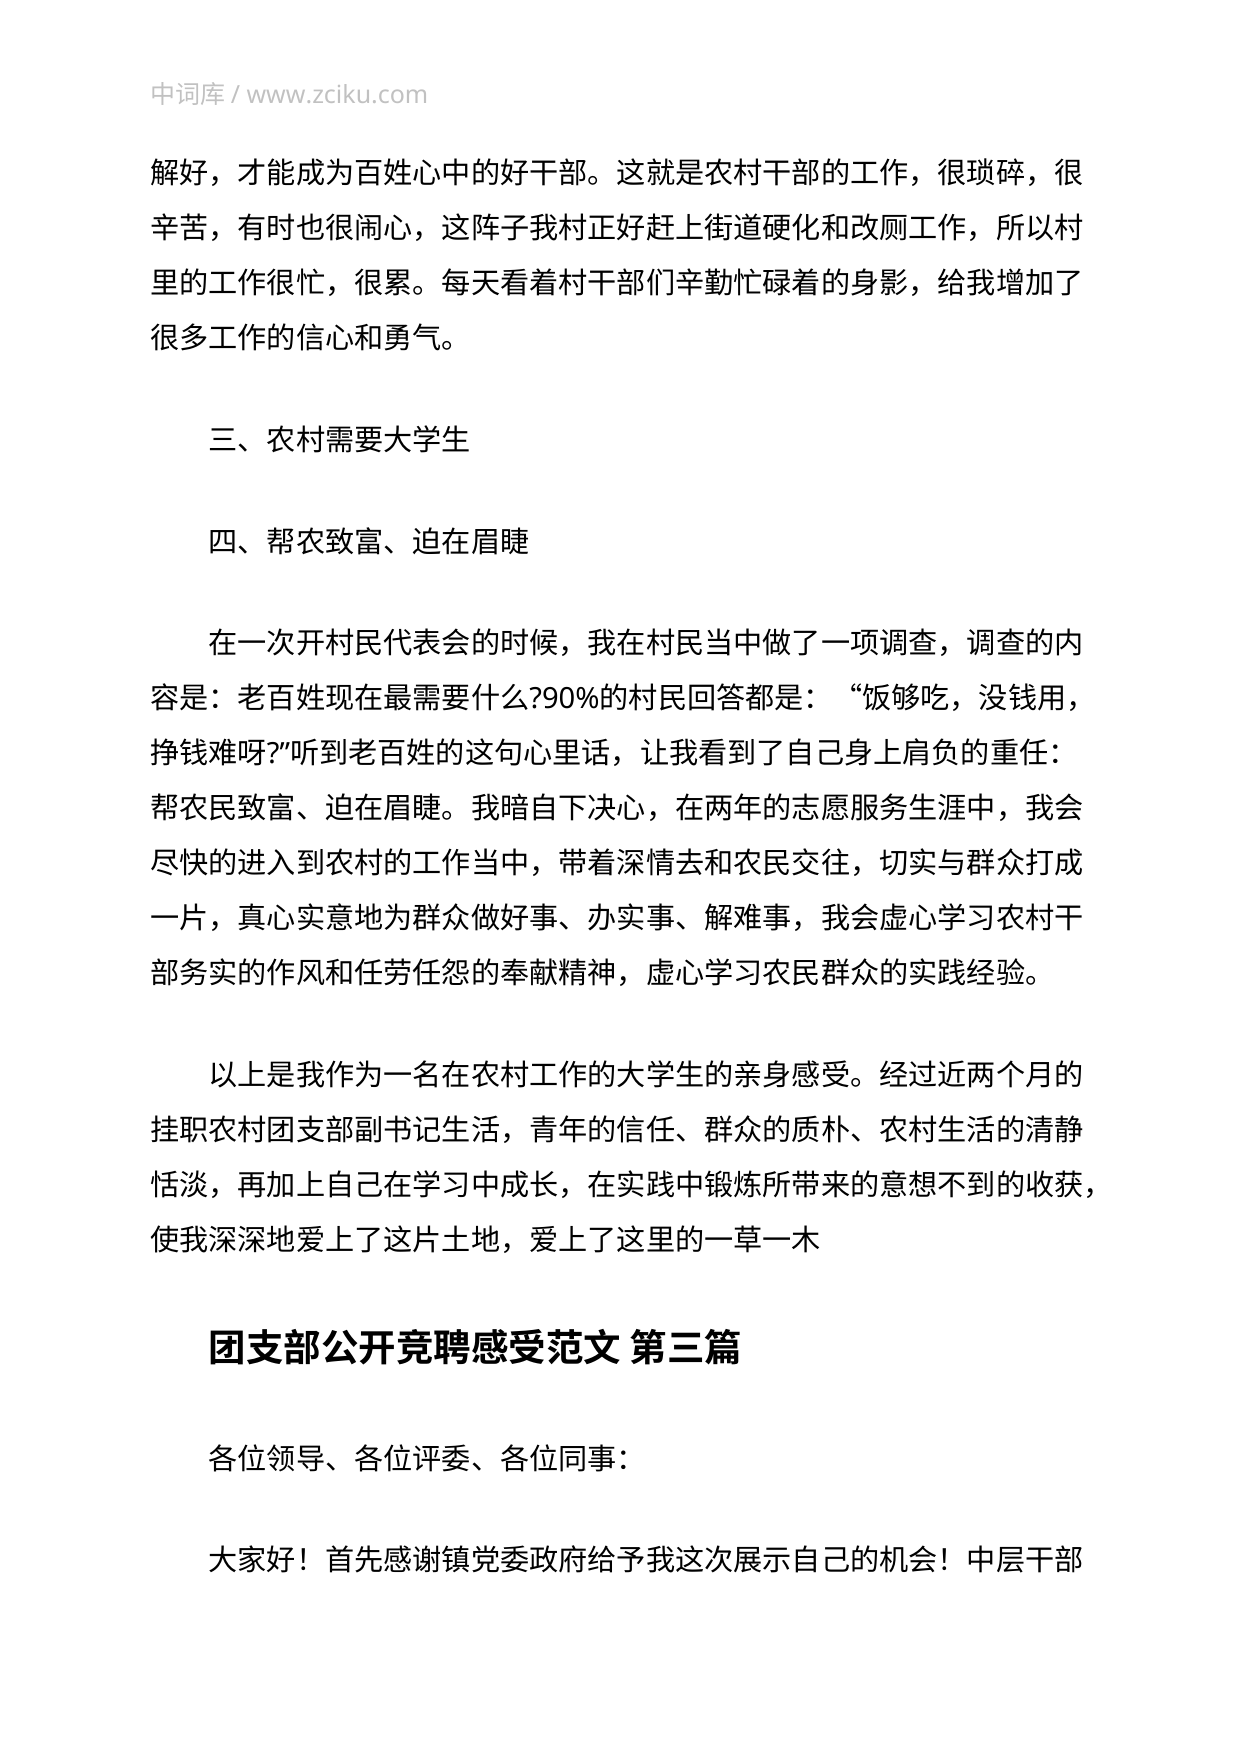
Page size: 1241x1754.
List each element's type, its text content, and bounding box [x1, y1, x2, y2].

text 各位领导、各位评委、各位同事： [150, 1435, 1090, 1477]
text 以上是我作为一名在农村工作的大学生的亲身感受。经过近两个月的挂职农村团支部副书记生活，青年的信任、群众的质朴、农村生活的清静恬淡，再加上自己在学习中成长，在实践中锻炼所带来的意想不到的收获，使我深深地爱上了这片土地，爱上了这里的一草一木 [150, 1051, 1090, 1258]
text 在一次开村民代表会的时候，我在村民当中做了一项调查，调查的内容是：老百姓现在最需要什么?90%的村民回答都是：“饭够吃，没钱用，挣钱难呀?”听到老百姓的这句心里话，让我看到了自己身上肩负的重任：帮农民致富、迫在眉睫。我暗自下决心，在两年的志愿服务生涯中，我会尽快的进入到农村的工作当中，带着深情去和农民交往，切实与群众打成一片，真心实意地为群众做好事、办实事、解难事，我会虚心学习农村干部务实的作风和任劳任怨的奉献精神，虚心学习农民群众的实践经验。 [150, 620, 1090, 992]
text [150, 1537, 1090, 1579]
text 三、农村需要大学生 [150, 416, 1090, 459]
text 团支部公开竞聘感受范文 第三篇 [150, 1318, 1090, 1372]
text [150, 150, 1090, 357]
text 四、帮农致富、迫在眉睫 [150, 518, 1090, 561]
